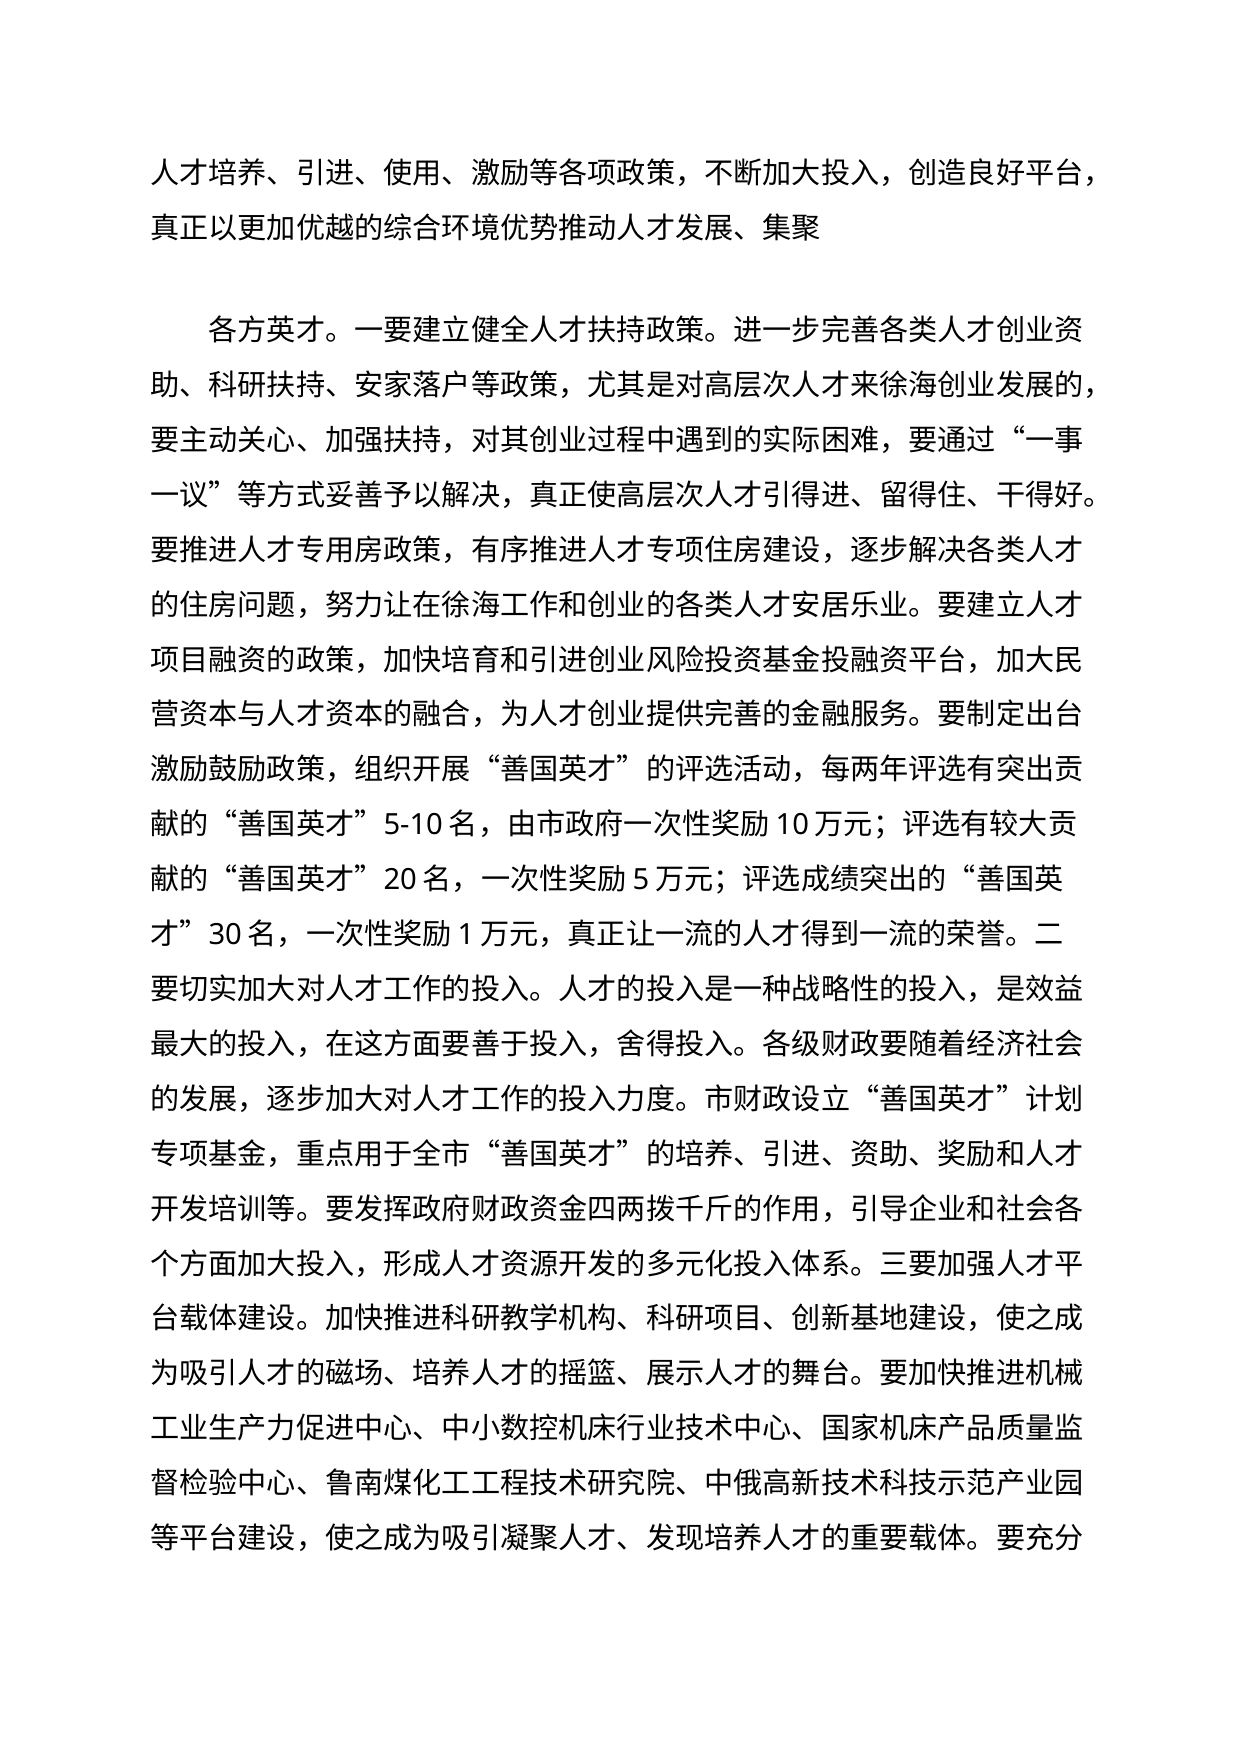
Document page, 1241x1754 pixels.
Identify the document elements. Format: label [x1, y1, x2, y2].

text [150, 150, 1090, 247]
text [150, 307, 1090, 1557]
